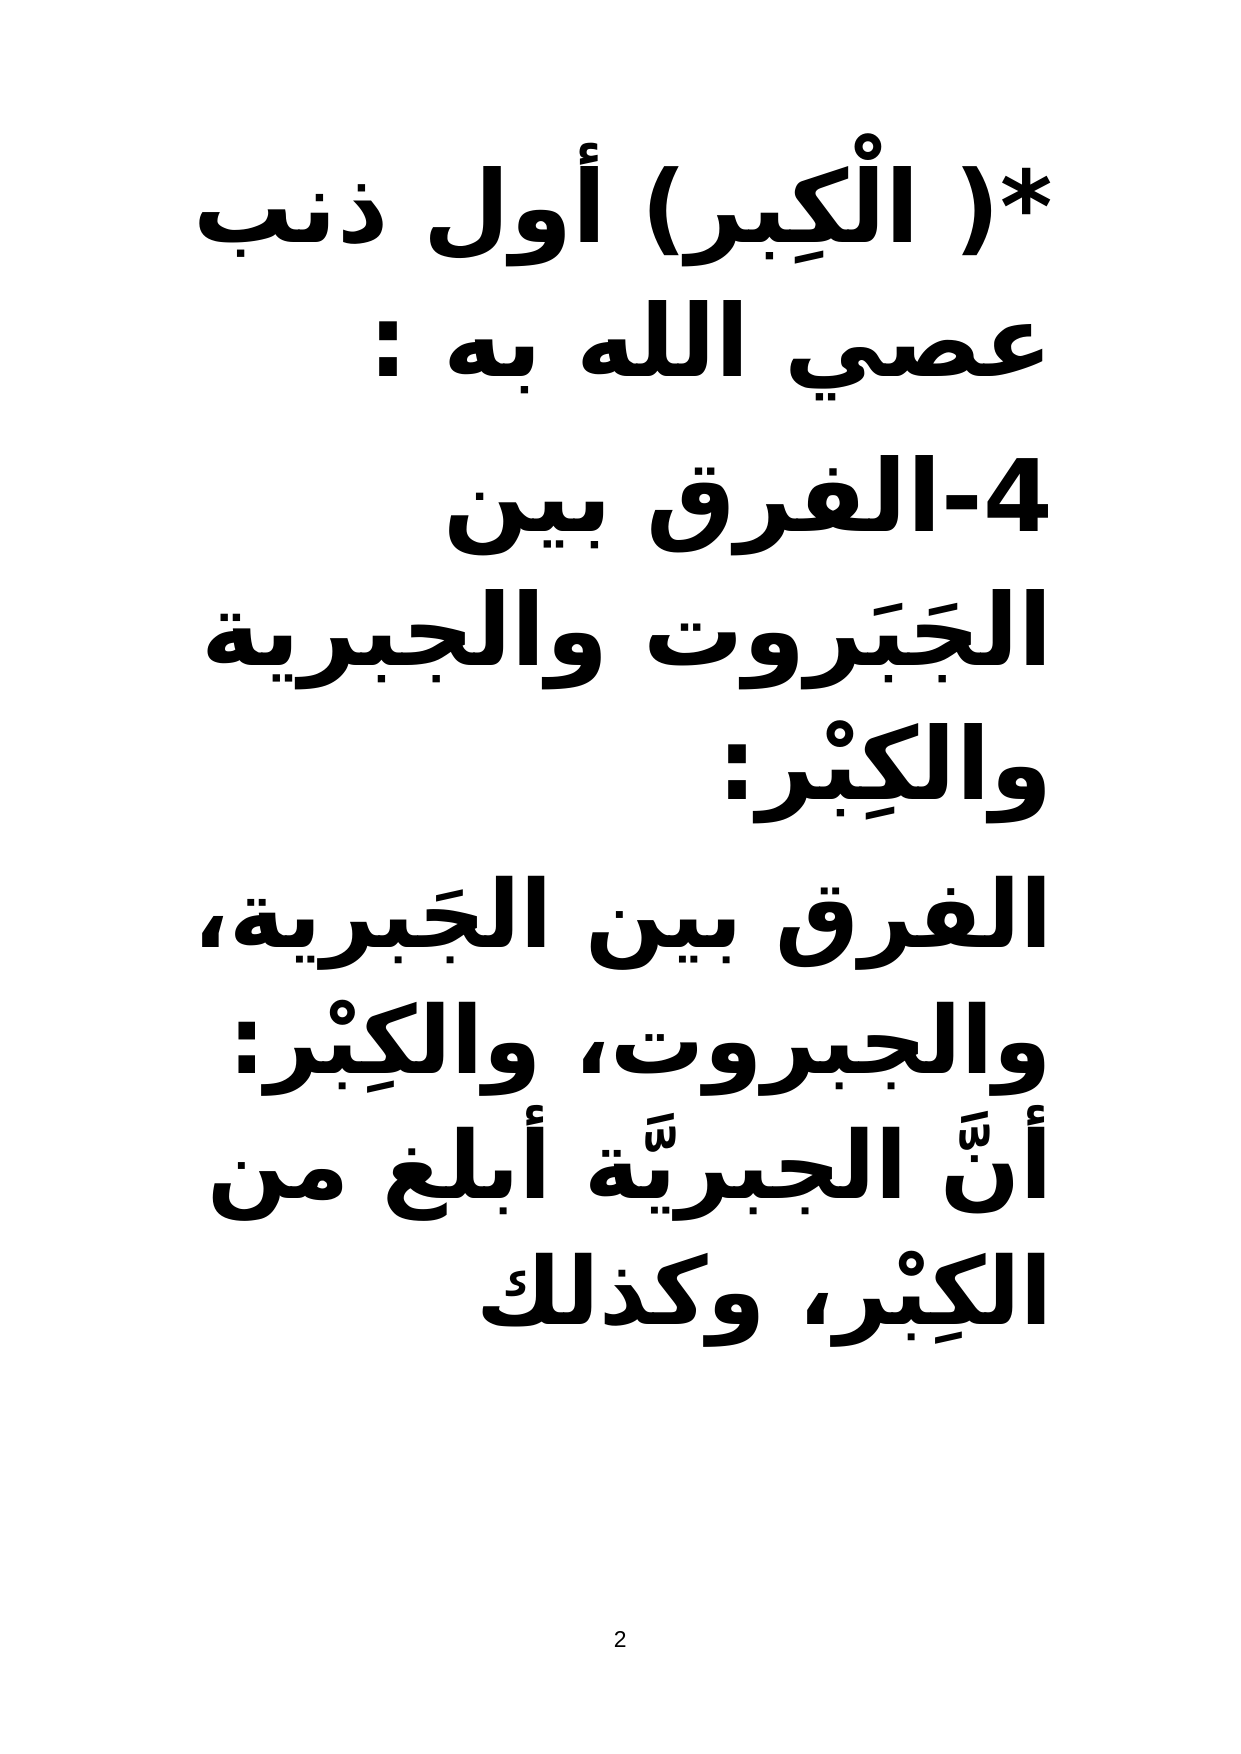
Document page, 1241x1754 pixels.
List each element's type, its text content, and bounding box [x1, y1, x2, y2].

text الفرق بين الجَبرية، والجبروت، والكِبْر: أنَّ الجبريَّة أبلغ من الكِبْر، وكذلك [187, 861, 1053, 1347]
text 4-الفرق بين الجَبَروت والجبرية والكِبْر: [187, 438, 1053, 823]
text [187, 150, 1053, 400]
